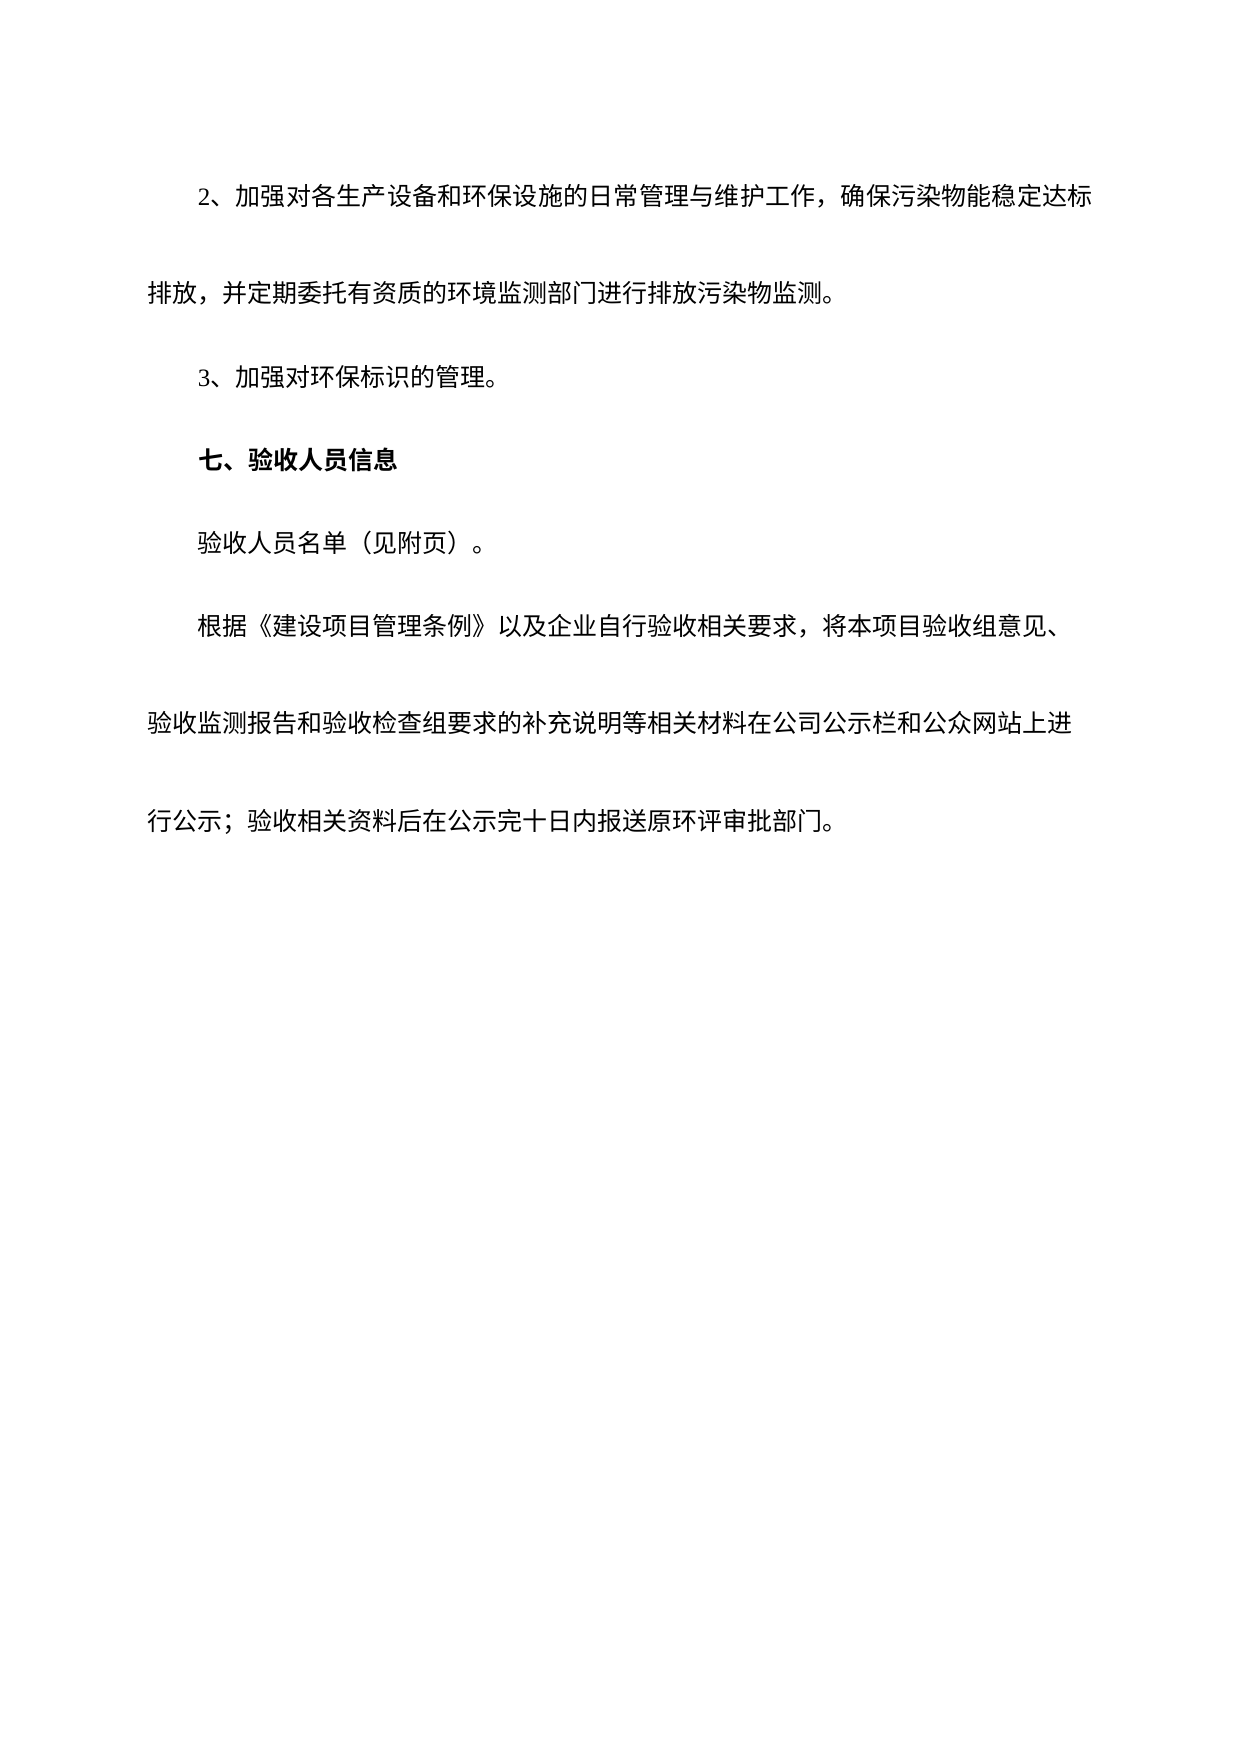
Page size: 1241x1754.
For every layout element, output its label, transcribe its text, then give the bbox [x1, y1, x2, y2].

text 七、验收人员信息 [148, 426, 1093, 491]
text 2、加强对各生产设备和环保设施的日常管理与维护工作，确保污染物能稳定达标排放，并定期委托有资质的环境监测部门进行排放污染物监测。 [148, 162, 1093, 324]
text 3、加强对环保标识的管理。 [148, 343, 1093, 408]
text 根据《建设项目管理条例》以及企业自行验收相关要求，将本项目验收组意见、验收监测报告和验收检查组要求的补充说明等相关材料在公司公示栏和公众网站上进行公示；验收相关资料后在公示完十日内报送原环评审批部门。 [148, 592, 1093, 852]
text 验收人员名单（见附页）。 [148, 509, 1093, 574]
